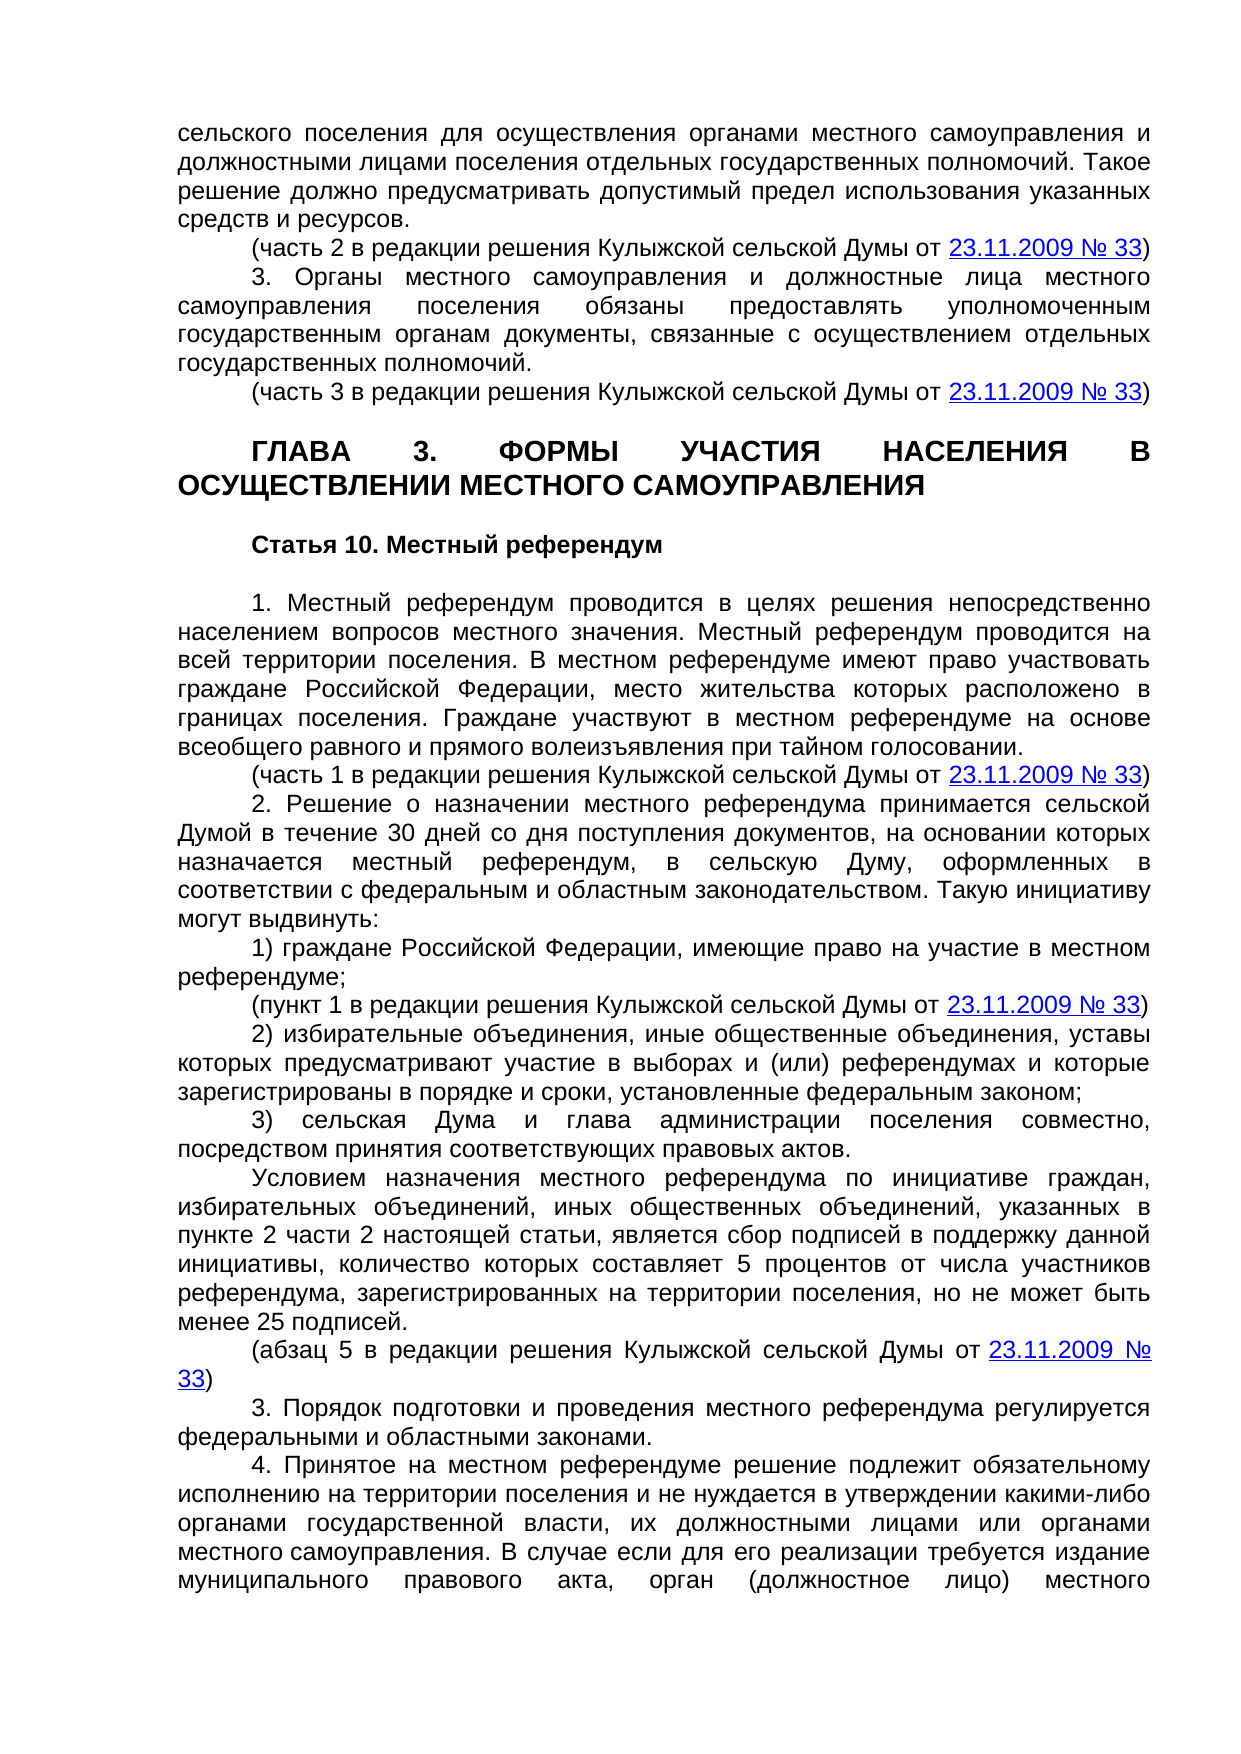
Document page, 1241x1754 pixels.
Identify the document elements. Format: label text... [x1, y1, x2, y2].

text 2. Решение о назначении местного референдума принимается сельской Думой в течение 30 дней со дня поступления документов, на основании которых назначается местный референдум, в сельскую Думу, оформленных в соответствии с федеральным и областным законодательством. Такую инициативу могут выдвинуть: [177, 789, 1152, 933]
text (абзац 5 в редакции решения Кулыжской сельской Думы от 23.11.2009 № 33) [177, 1335, 1152, 1393]
text 3. Порядок подготовки и проведения местного референдума регулируется федеральными и областными законами. [177, 1393, 1152, 1450]
text (часть 1 в редакции решения Кулыжской сельской Думы от 23.11.2009 № 33) [177, 760, 1152, 789]
text (часть 3 в редакции решения Кулыжской сельской Думы от 23.11.2009 № 33) [177, 377, 1152, 406]
text Условием назначения местного референдума по инициативе граждан, избирательных объединений, иных общественных объединений, указанных в пункте 2 части 2 настоящей статьи, является сбор подписей в поддержку данной инициативы, количество которых составляет 5 процентов от числа участников референдума, зарегистрированных на территории поселения, но не может быть менее 25 подписей. [177, 1163, 1152, 1335]
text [177, 1450, 1152, 1594]
text 1) граждане Российской Федерации, имеющие право на участие в местном референдуме; [177, 933, 1152, 990]
text ГЛАВА 3. ФОРМЫ УЧАСТИЯ НАСЕЛЕНИЯ В ОСУЩЕСТВЛЕНИИ МЕСТНОГО САМОУПРАВЛЕНИЯ [177, 434, 1152, 501]
text Статья 10. Местный референдум [177, 530, 1152, 559]
text (часть 2 в редакции решения Кулыжской сельской Думы от 23.11.2009 № 33) [177, 233, 1152, 262]
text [177, 118, 1152, 233]
text (пункт 1 в редакции решения Кулыжской сельской Думы от 23.11.2009 № 33) [177, 990, 1152, 1019]
text 3. Органы местного самоуправления и должностные лица местного самоуправления поселения обязаны предоставлять уполномоченным государственным органам документы, связанные с осуществлением отдельных государственных полномочий. [177, 262, 1152, 377]
text 2) избирательные объединения, иные общественные объединения, уставы которых предусматривают участие в выборах и (или) референдумах и которые зарегистрированы в порядке и сроки, установленные федеральным законом; [177, 1019, 1152, 1105]
text 3) сельская Дума и глава администрации поселения совместно, посредством принятия соответствующих правовых актов. [177, 1105, 1152, 1163]
text 1. Местный референдум проводится в целях решения непосредственно населением вопросов местного значения. Местный референдум проводится на всей территории поселения. В местном референдуме имеют право участвовать граждане Российской Федерации, место жительства которых расположено в границах поселения. Граждане участвуют в местном референдуме на основе всеобщего равного и прямого волеизъявления при тайном голосовании. [177, 588, 1152, 760]
